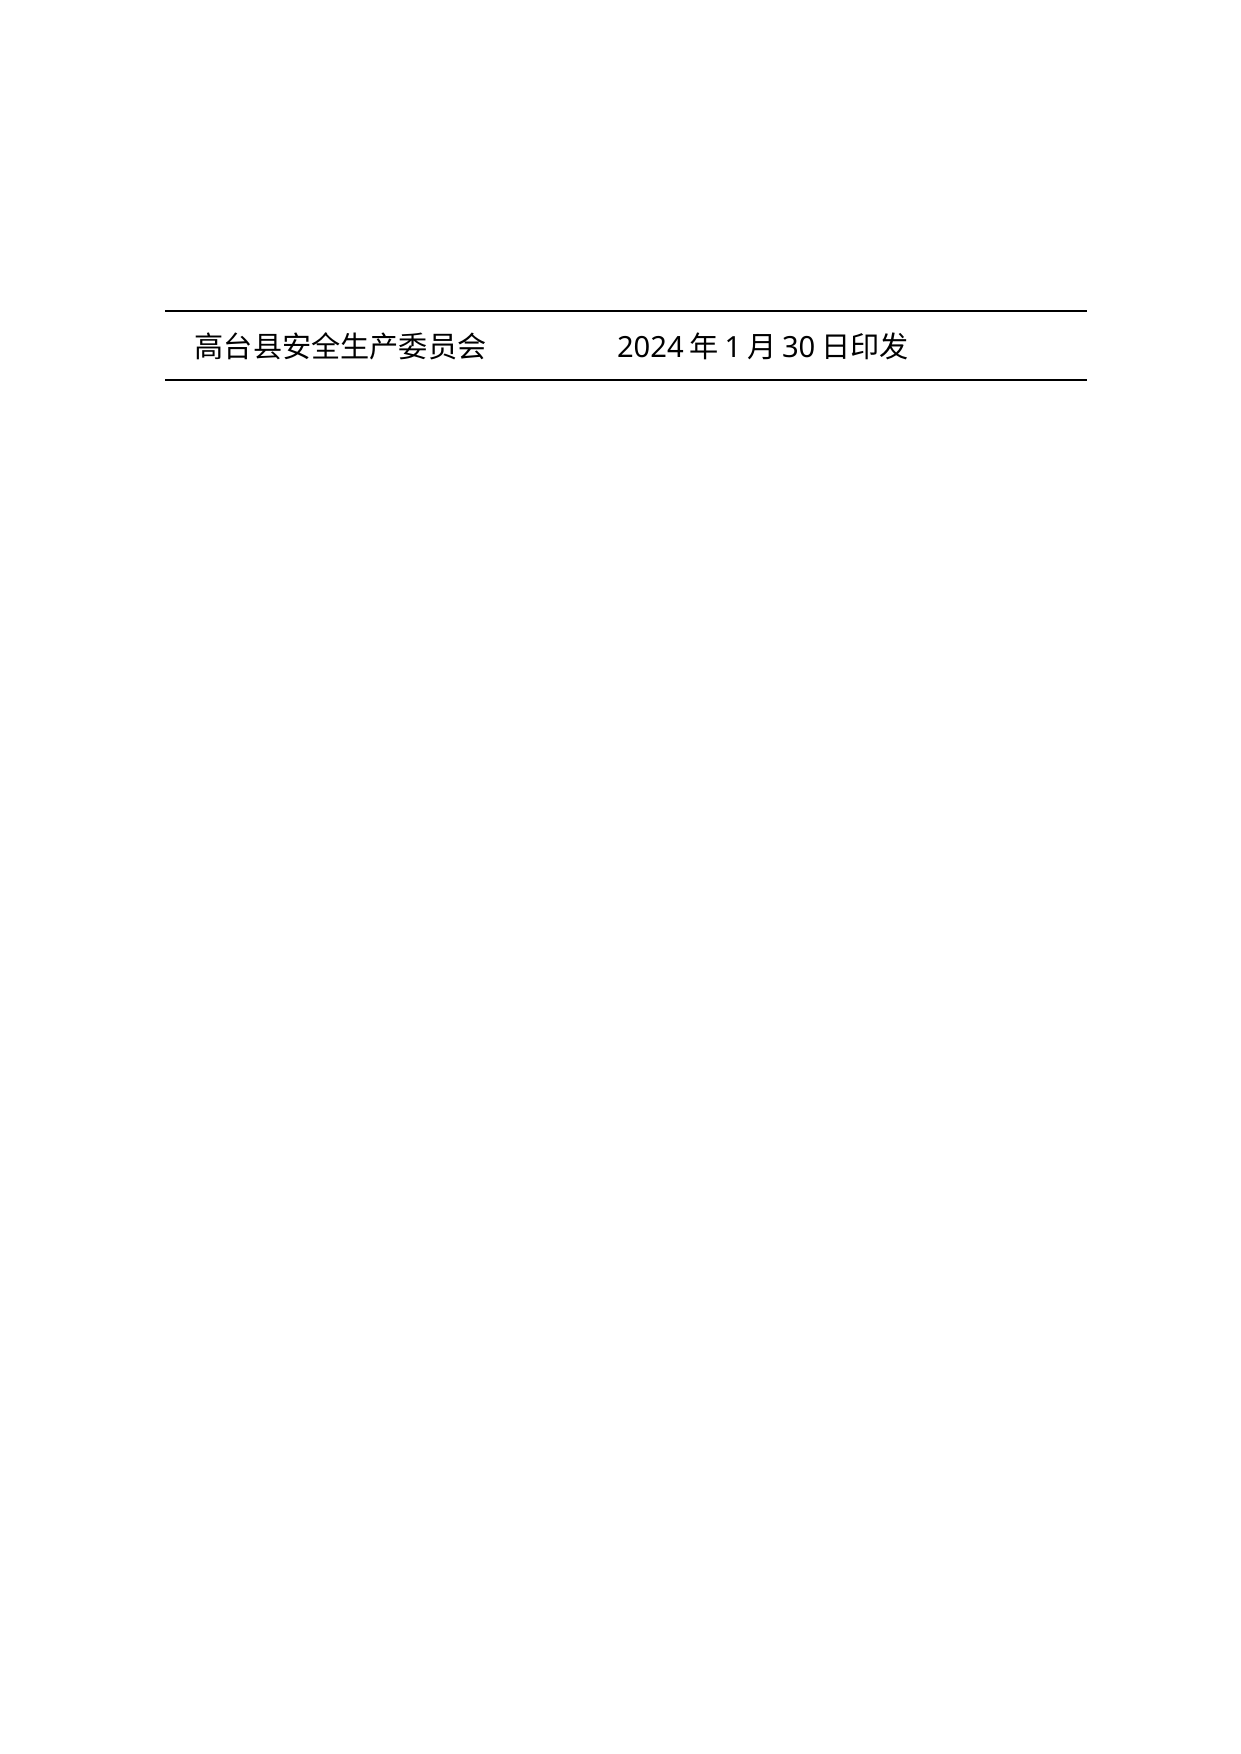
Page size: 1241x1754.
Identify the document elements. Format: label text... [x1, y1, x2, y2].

text 高台县安全生产委员会 2024年1月30日印发 [165, 312, 1087, 379]
